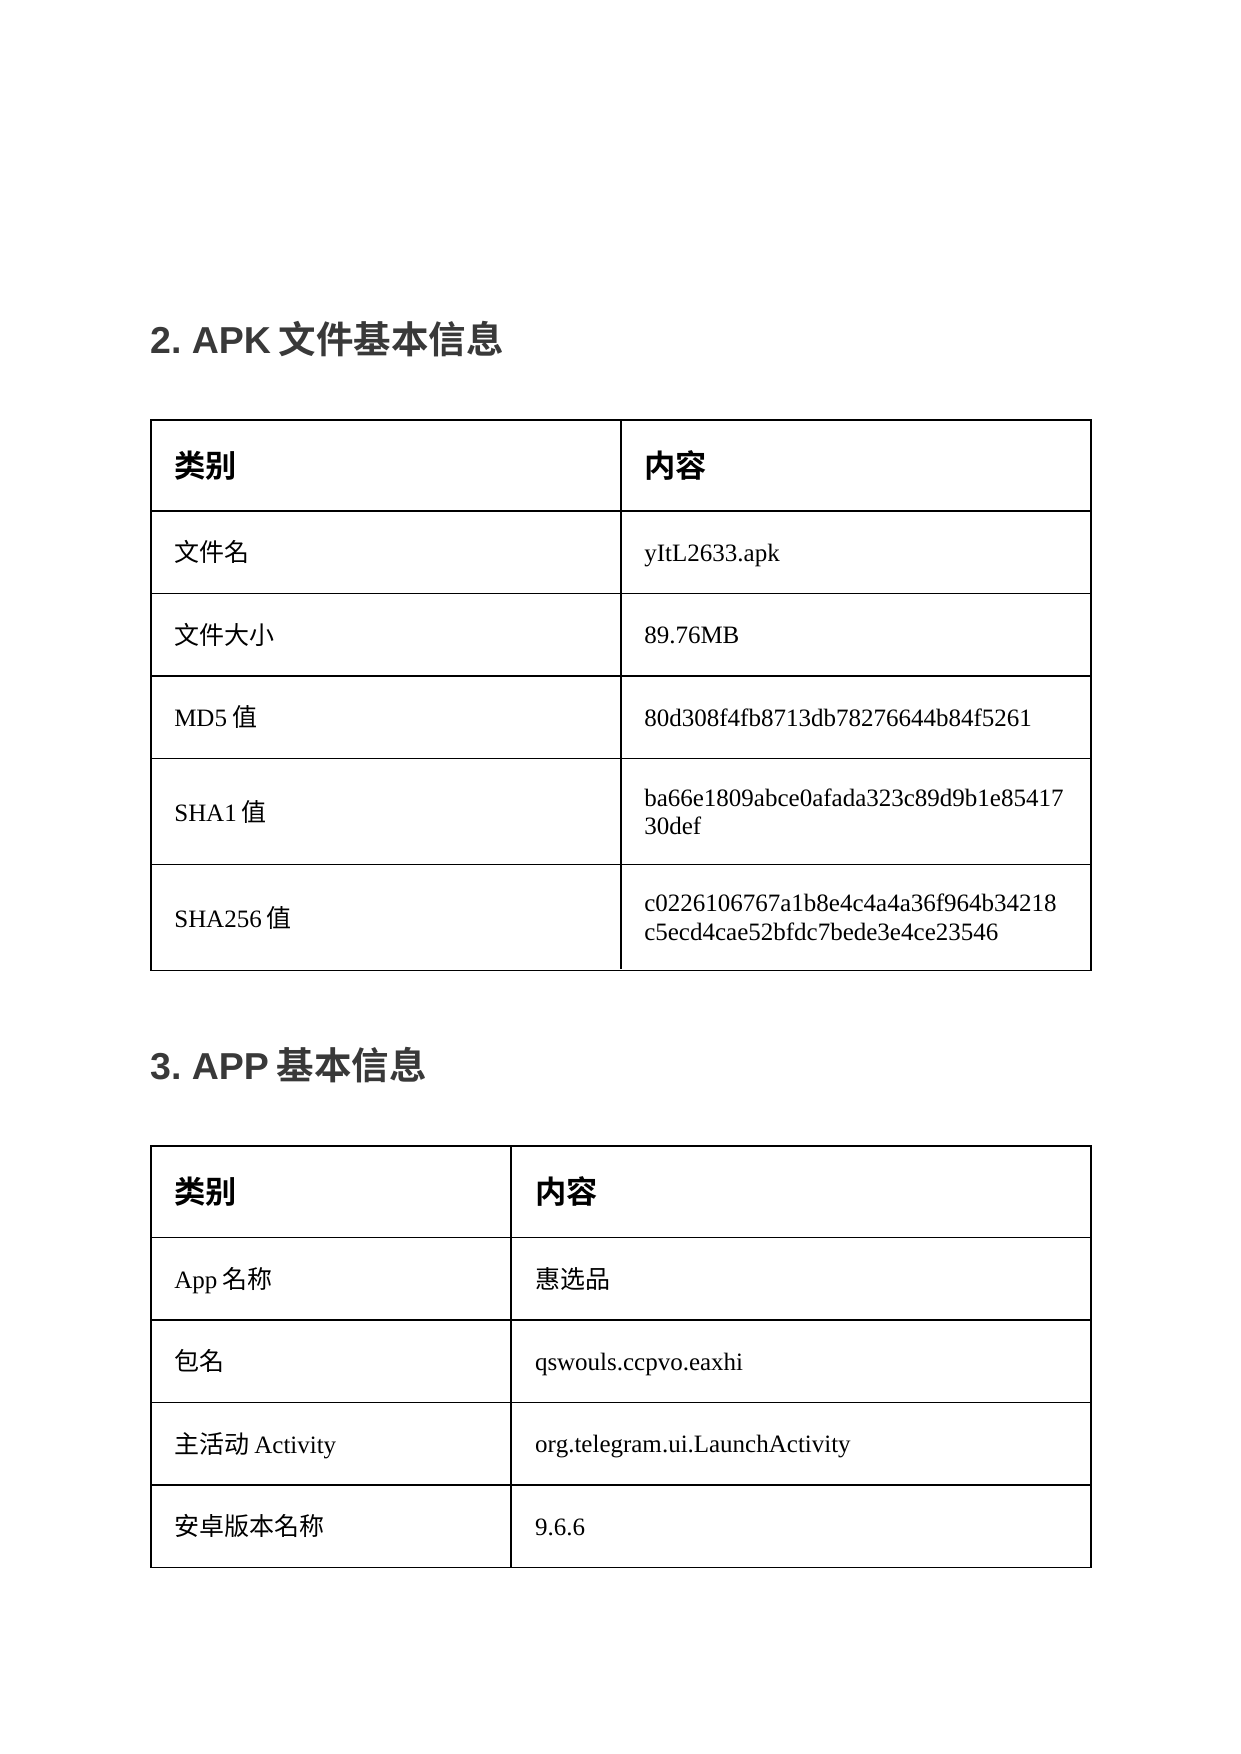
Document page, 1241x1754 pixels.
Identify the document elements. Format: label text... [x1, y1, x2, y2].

table_cell org.telegram.ui.LaunchActivity [512, 1403, 1090, 1484]
table_header 内容 [622, 421, 1090, 510]
table_header 类别 [152, 1147, 510, 1236]
table_cell SHA256值 [152, 865, 620, 969]
table_cell 主活动Activity [152, 1403, 510, 1484]
table_cell 惠选品 [512, 1238, 1090, 1319]
table_cell 9.6.6 [512, 1486, 1090, 1566]
table_cell MD5值 [152, 677, 620, 758]
table_cell qswouls.ccpvo.eaxhi [512, 1321, 1090, 1401]
subtitle 2. APK文件基本信息 [150, 313, 1090, 364]
table_cell 包名 [152, 1321, 510, 1401]
table_cell yItL2633.apk [622, 512, 1090, 593]
table_cell 文件大小 [152, 594, 620, 675]
table_cell App名称 [152, 1238, 510, 1319]
table_cell 80d308f4fb8713db78276644b84f5261 [622, 677, 1090, 758]
table_cell 文件名 [152, 512, 620, 593]
table_cell 安卓版本名称 [152, 1486, 510, 1566]
table_cell SHA1值 [152, 759, 620, 863]
table_cell 89.76MB [622, 594, 1090, 675]
table_header 内容 [512, 1147, 1090, 1236]
subtitle 3. APP基本信息 [150, 1040, 1090, 1091]
table_cell c0226106767a1b8e4c4a4a36f964b34218c5ecd4cae52bfdc7bede3e4ce23546 [622, 865, 1090, 969]
table_header 类别 [152, 421, 620, 510]
table_cell ba66e1809abce0afada323c89d9b1e8541730def [622, 759, 1090, 863]
